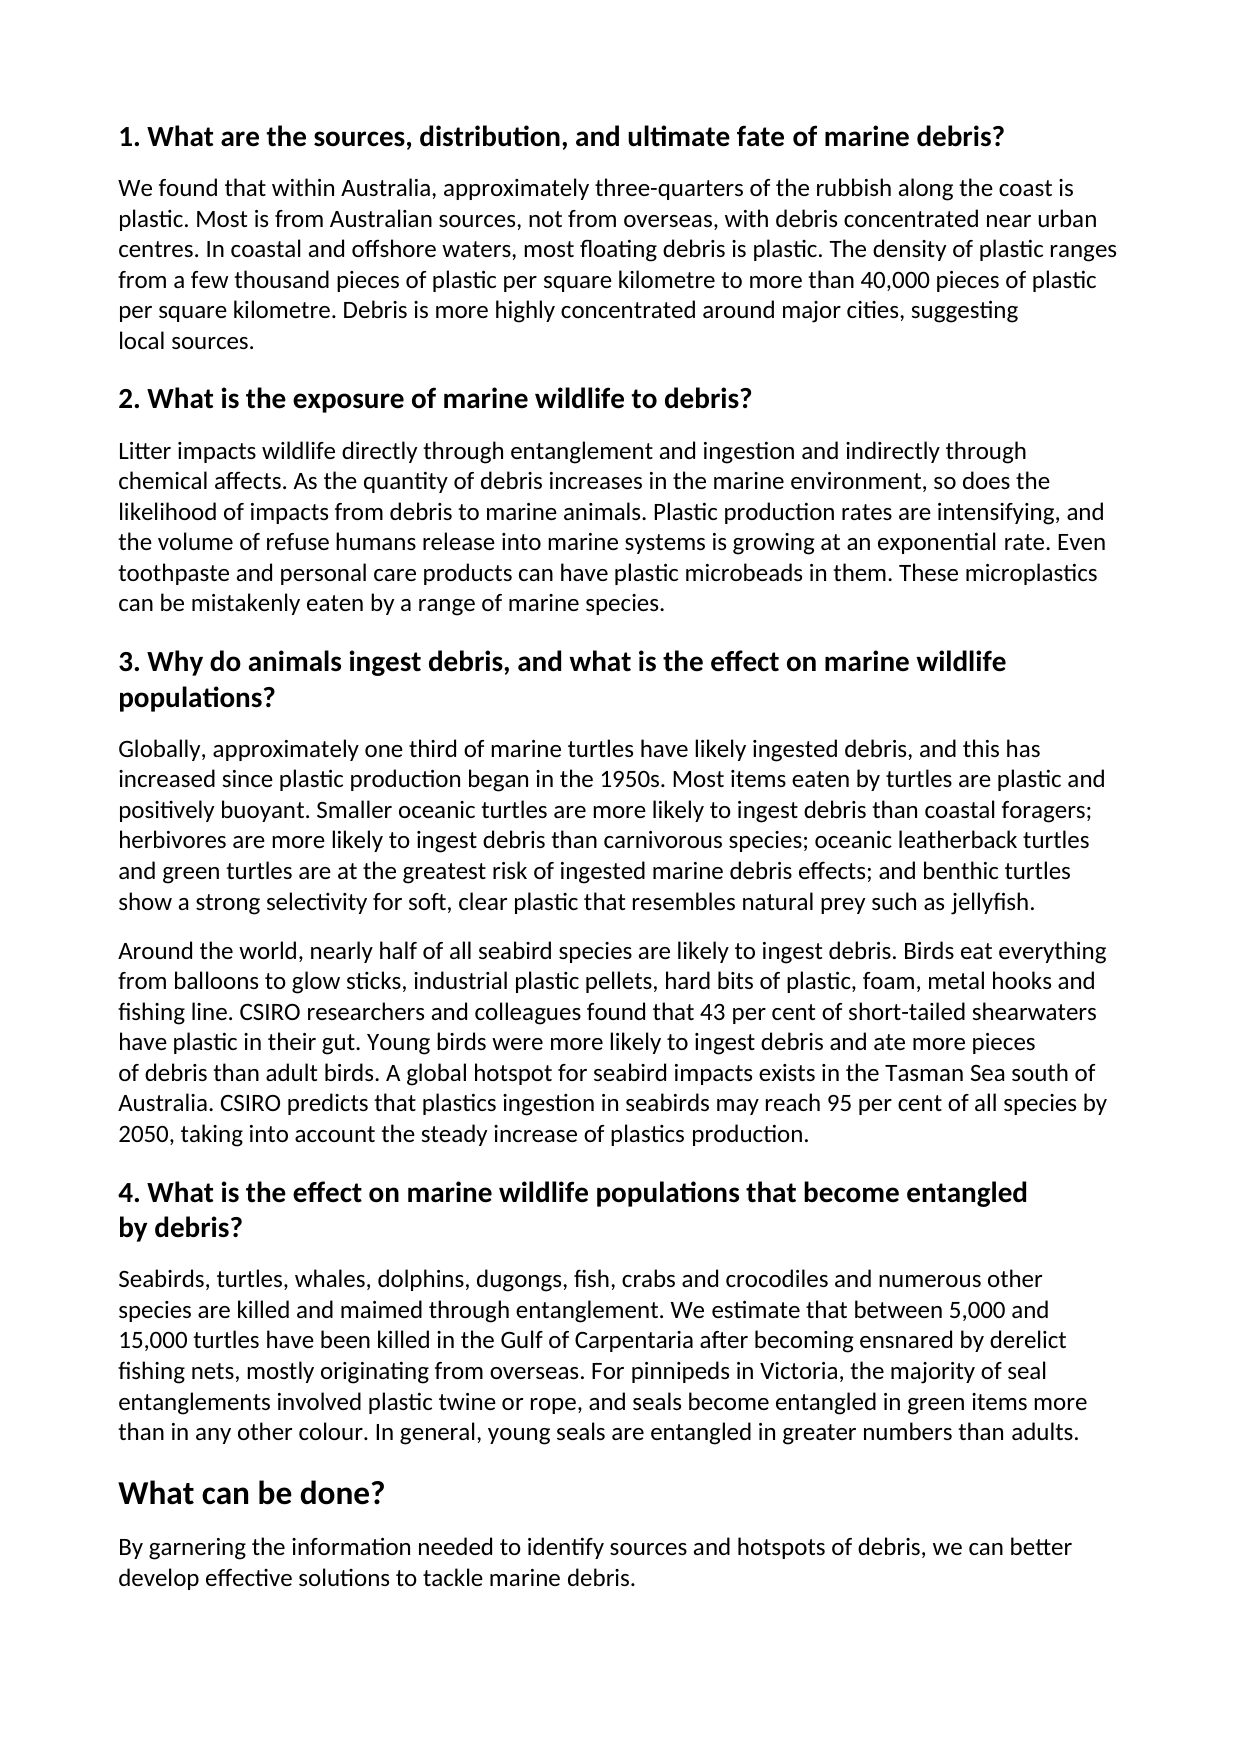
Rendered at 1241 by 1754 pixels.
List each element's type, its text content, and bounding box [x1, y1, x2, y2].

subtitle 1. What are the sources, distribution, and ultimate fate of marine debris? [118, 118, 1122, 154]
text Around the world, nearly half of all seabird species are likely to ingest debris. Birds eat everything from balloons to glow sticks, industrial plastic pellets, hard bits of plastic, foam, metal hooks and fishing line. CSIRO researchers and colleagues found that 43 per cent of short-tailed shearwaters have plastic in their gut. Young birds were more likely to ingest debris and ate more pieces of debris than adult birds. A global hotspot for seabird impacts exists in the Tasman Sea south of Australia. CSIRO predicts that plastics ingestion in seabirds may reach 95 per cent of all species by 2050, taking into account the steady increase of plastics production. [118, 935, 1122, 1149]
text We found that within Australia, approximately three-quarters of the rubbish along the coast is plastic. Most is from Australian sources, not from overseas, with debris concentrated near urban centres. In coastal and offshore waters, most floating debris is plastic. The density of plastic ranges from a few thousand pieces of plastic per square kilometre to more than 40,000 pieces of plastic per square kilometre. Debris is more highly concentrated around major cities, suggesting local sources. [118, 172, 1122, 356]
subtitle 4. What is the effect on marine wildlife populations that become entangled by debris? [118, 1174, 1122, 1245]
text Seabirds, turtles, whales, dolphins, dugongs, fish, crabs and crocodiles and numerous other species are killed and maimed through entanglement. We estimate that between 5,000 and 15,000 turtles have been killed in the Gulf of Carpentaria after becoming ensnared by derelict fishing nets, mostly originating from overseas. For pinnipeds in Victoria, the majority of seal entanglements involved plastic twine or rope, and seals become entangled in green items more than in any other colour. In general, young seals are entangled in greater numbers than adults. [118, 1264, 1122, 1447]
text Globally, approximately one third of marine turtles have likely ingested debris, and this has increased since plastic production began in the 1950s. Most items eaten by turtles are plastic and positively buoyant. Smaller oceanic turtles are more likely to ingest debris than coastal foragers; herbivores are more likely to ingest debris than carnivorous species; oceanic leatherback turtles and green turtles are at the greatest risk of ingested marine debris effects; and benthic turtles show a strong selectivity for soft, clear plastic that resembles natural prey such as jellyfish. [118, 733, 1122, 916]
text Litter impacts wildlife directly through entanglement and ingestion and indirectly through chemical affects. As the quantity of debris increases in the marine environment, so does the likelihood of impacts from debris to marine animals. Plastic production rates are intensifying, and the volume of refuse humans release into marine systems is growing at an exponential rate. Even toothpaste and personal care products can have plastic microbeads in them. These microplastics can be mistakenly eaten by a range of marine species. [118, 435, 1122, 618]
text By garnering the information needed to identify sources and hotspots of debris, we can better develop effective solutions to tackle marine debris. [118, 1531, 1122, 1592]
subtitle 3. Why do animals ingest debris, and what is the effect on marine wildlife populations? [118, 643, 1122, 714]
subtitle 2. What is the exposure of marine wildlife to debris? [118, 381, 1122, 416]
subtitle What can be done? [118, 1472, 1122, 1512]
